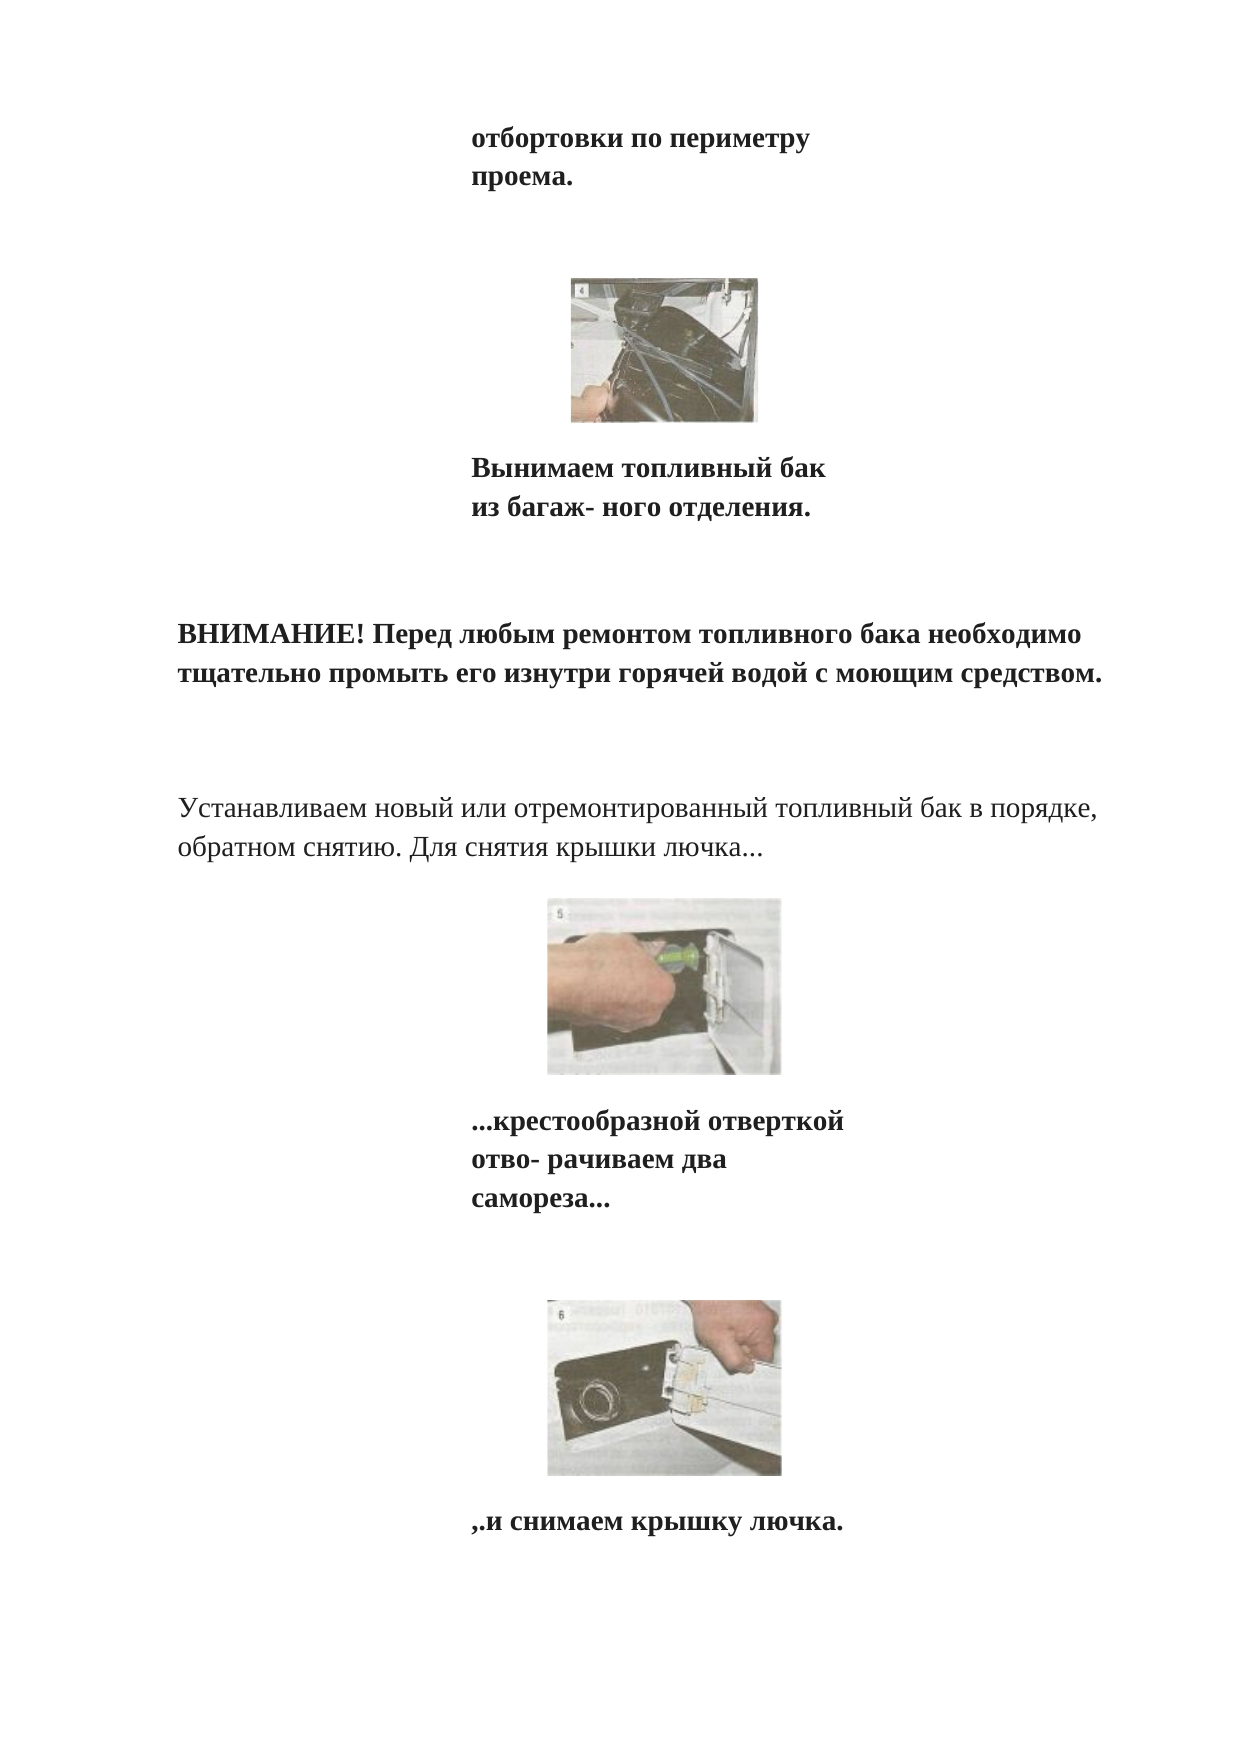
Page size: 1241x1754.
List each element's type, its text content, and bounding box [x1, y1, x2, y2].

text ВНИМАНИЕ! Перед любым ремонтом топливного бака необходимо тщательно промыть его изнутри горячей водой с моющим средством. [177, 617, 1152, 689]
table_header [470, 278, 859, 449]
picture [547, 1300, 782, 1476]
picture [570, 278, 759, 423]
table_cell ...крестообразной отверткой отво- рачиваем два самореза... [470, 1101, 859, 1239]
table_cell ,.и снимаем крышку лючка. [470, 1502, 859, 1563]
text Устанавливаем новый или отремонтированный топливный бак в порядке, обратном снятию. Для снятия крышки лючка... [177, 791, 1152, 863]
picture [547, 898, 782, 1075]
table_cell Вынимаем топливный бак из багаж- ного отделения. [470, 449, 859, 549]
table_header [470, 1299, 859, 1502]
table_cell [470, 118, 859, 218]
table_header [470, 897, 859, 1101]
